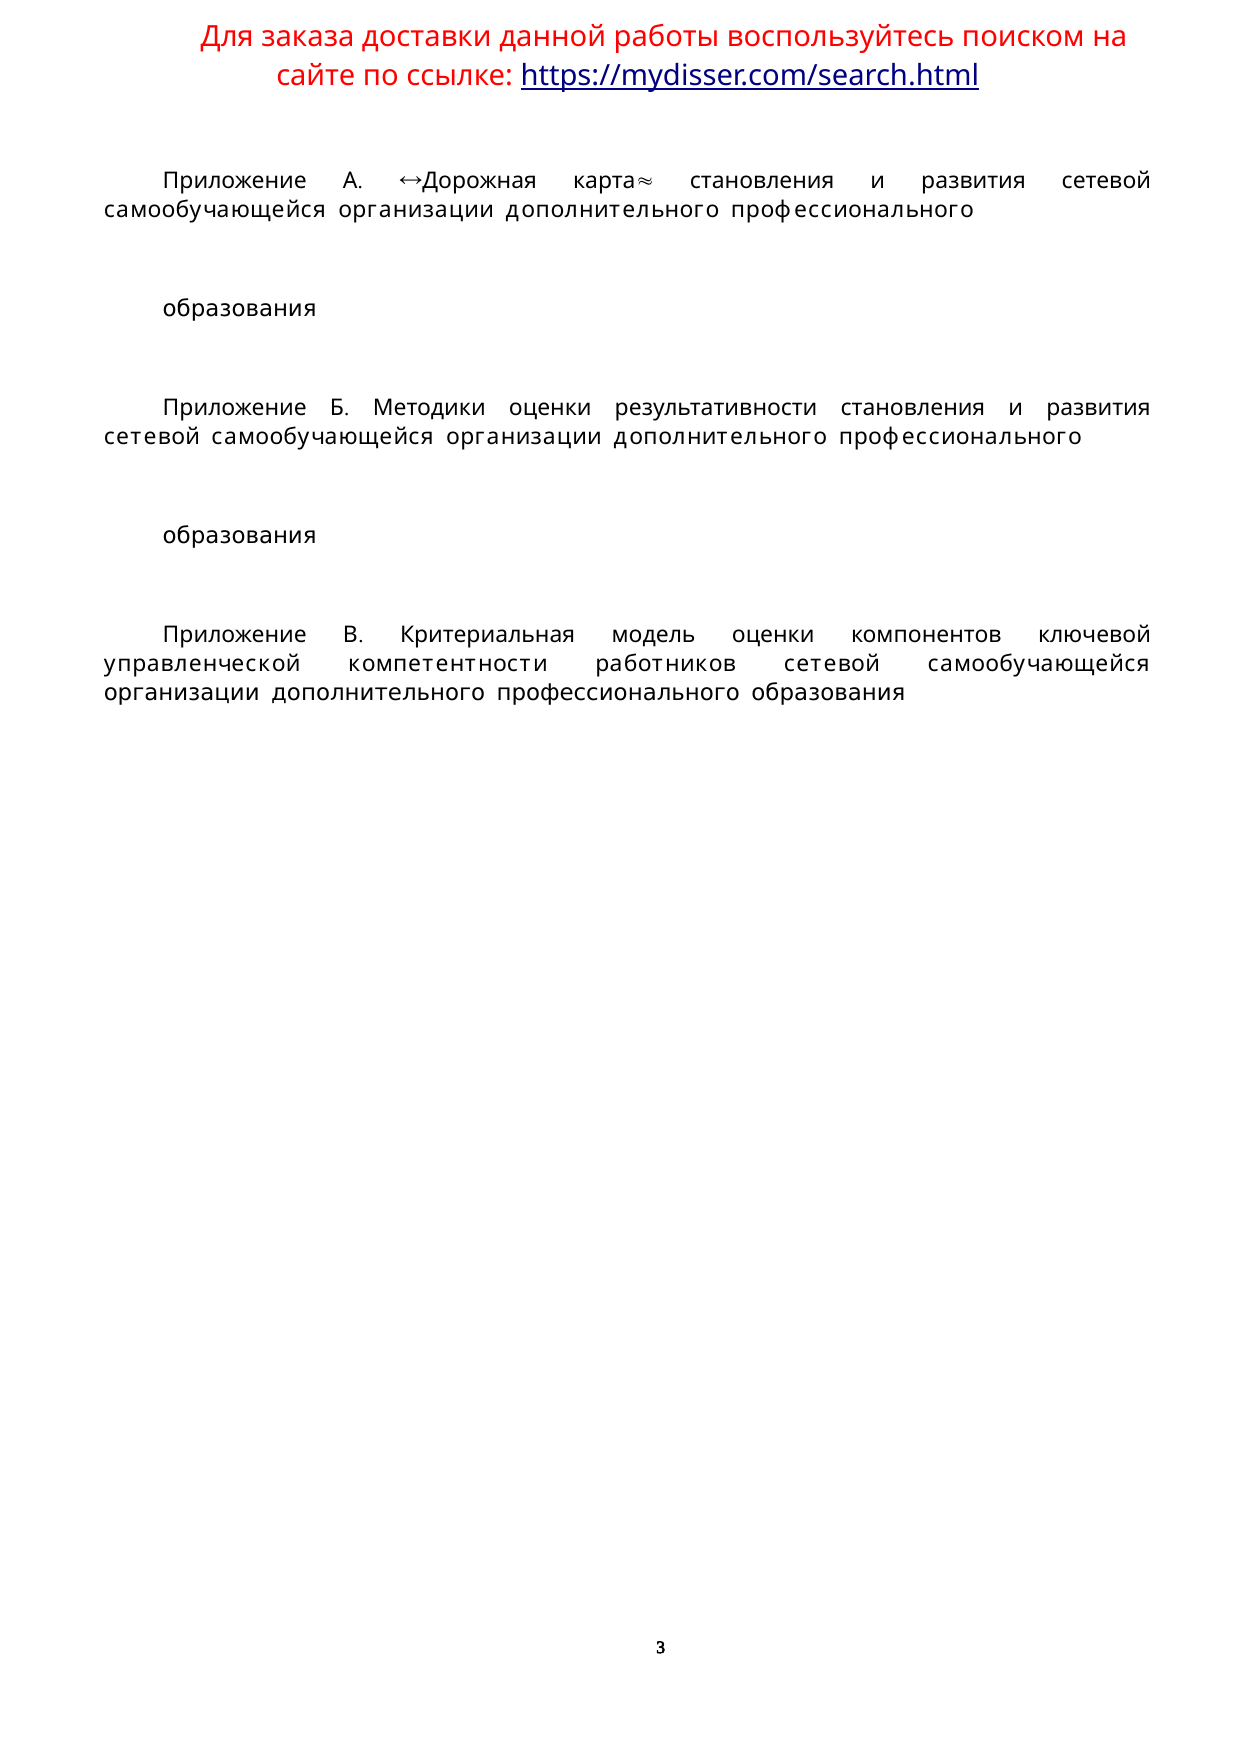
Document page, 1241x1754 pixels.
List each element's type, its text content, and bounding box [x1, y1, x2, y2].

text Приложение В. Критериальная модель оценки компонентов ключевой управленческой компетентности работников сетевой самообучающейся организации дополнительного профессионального образования [103, 619, 1152, 705]
text образования [103, 519, 1152, 548]
text образования [103, 292, 1152, 321]
text Приложение А. «Дорожная карта» становления и развития сетевой самообучающейся организации дополнительного профессионального [103, 164, 1152, 222]
text Приложение Б. Методики оценки результативности становления и развития сетевой самообучающейся организации дополнительного профессионального [103, 392, 1152, 449]
